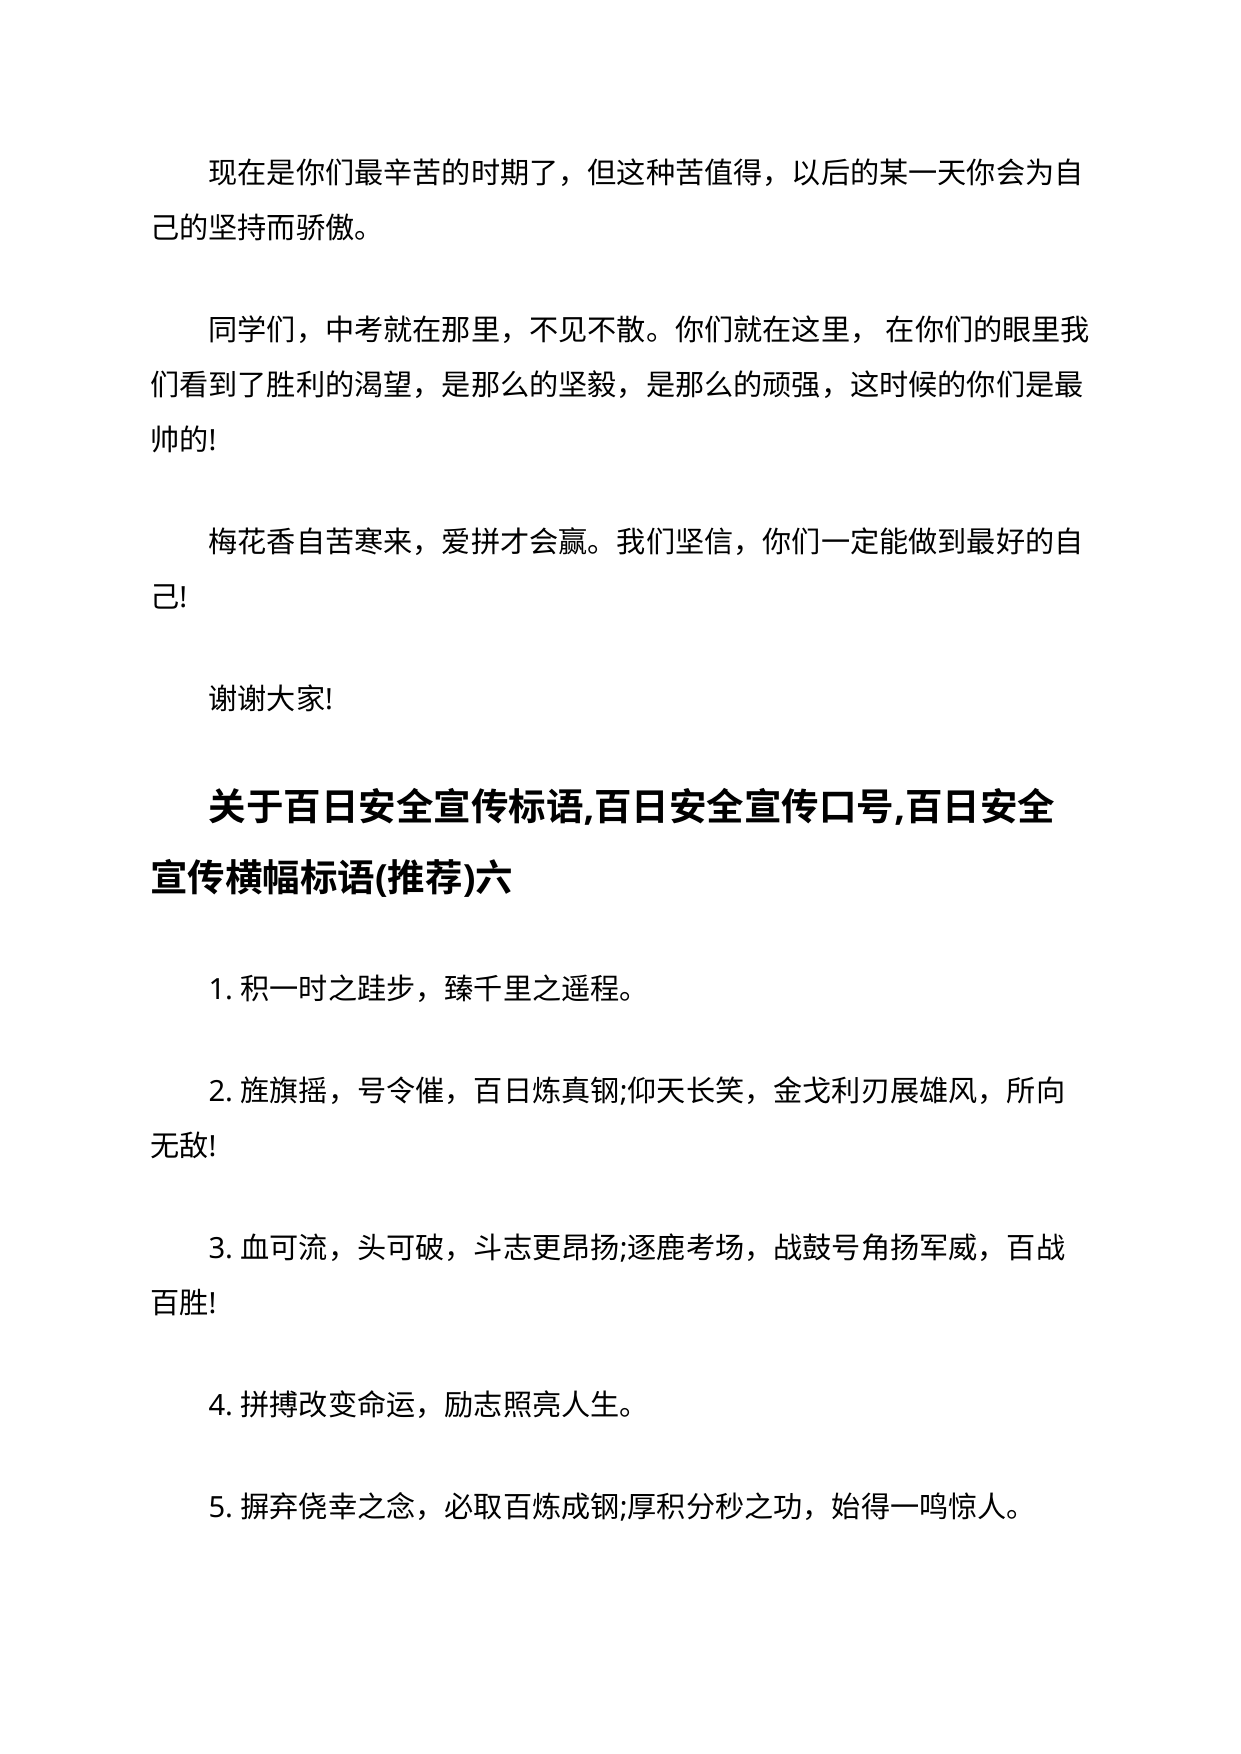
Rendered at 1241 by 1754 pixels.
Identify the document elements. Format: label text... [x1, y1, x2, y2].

text 关于百日安全宣传标语,百日安全宣传口号,百日安全宣传横幅标语(推荐)六 [150, 777, 1090, 902]
text 2. 旌旗摇，号令催，百日炼真钢;仰天长笑，金戈利刃展雄风，所向无敌! [150, 1068, 1090, 1165]
text 梅花香自苦寒来，爱拼才会赢。我们坚信，你们一定能做到最好的自己! [150, 518, 1090, 616]
text 5. 摒弃侥幸之念，必取百炼成钢;厚积分秒之功，始得一鸣惊人。 [150, 1483, 1090, 1526]
text 1. 积一时之跬步，臻千里之遥程。 [150, 966, 1090, 1008]
text 3. 血可流，头可破，斗志更昂扬;逐鹿考场，战鼓号角扬军威，百战百胜! [150, 1224, 1090, 1322]
text 4. 拼搏改变命运，励志照亮人生。 [150, 1382, 1090, 1424]
text 同学们，中考就在那里，不见不散。你们就在这里， 在你们的眼里我们看到了胜利的渴望，是那么的坚毅，是那么的顽强，这时候的你们是最帅的! [150, 307, 1090, 459]
text 现在是你们最辛苦的时期了，但这种苦值得，以后的某一天你会为自己的坚持而骄傲。 [150, 150, 1090, 247]
text 谢谢大家! [150, 675, 1090, 718]
